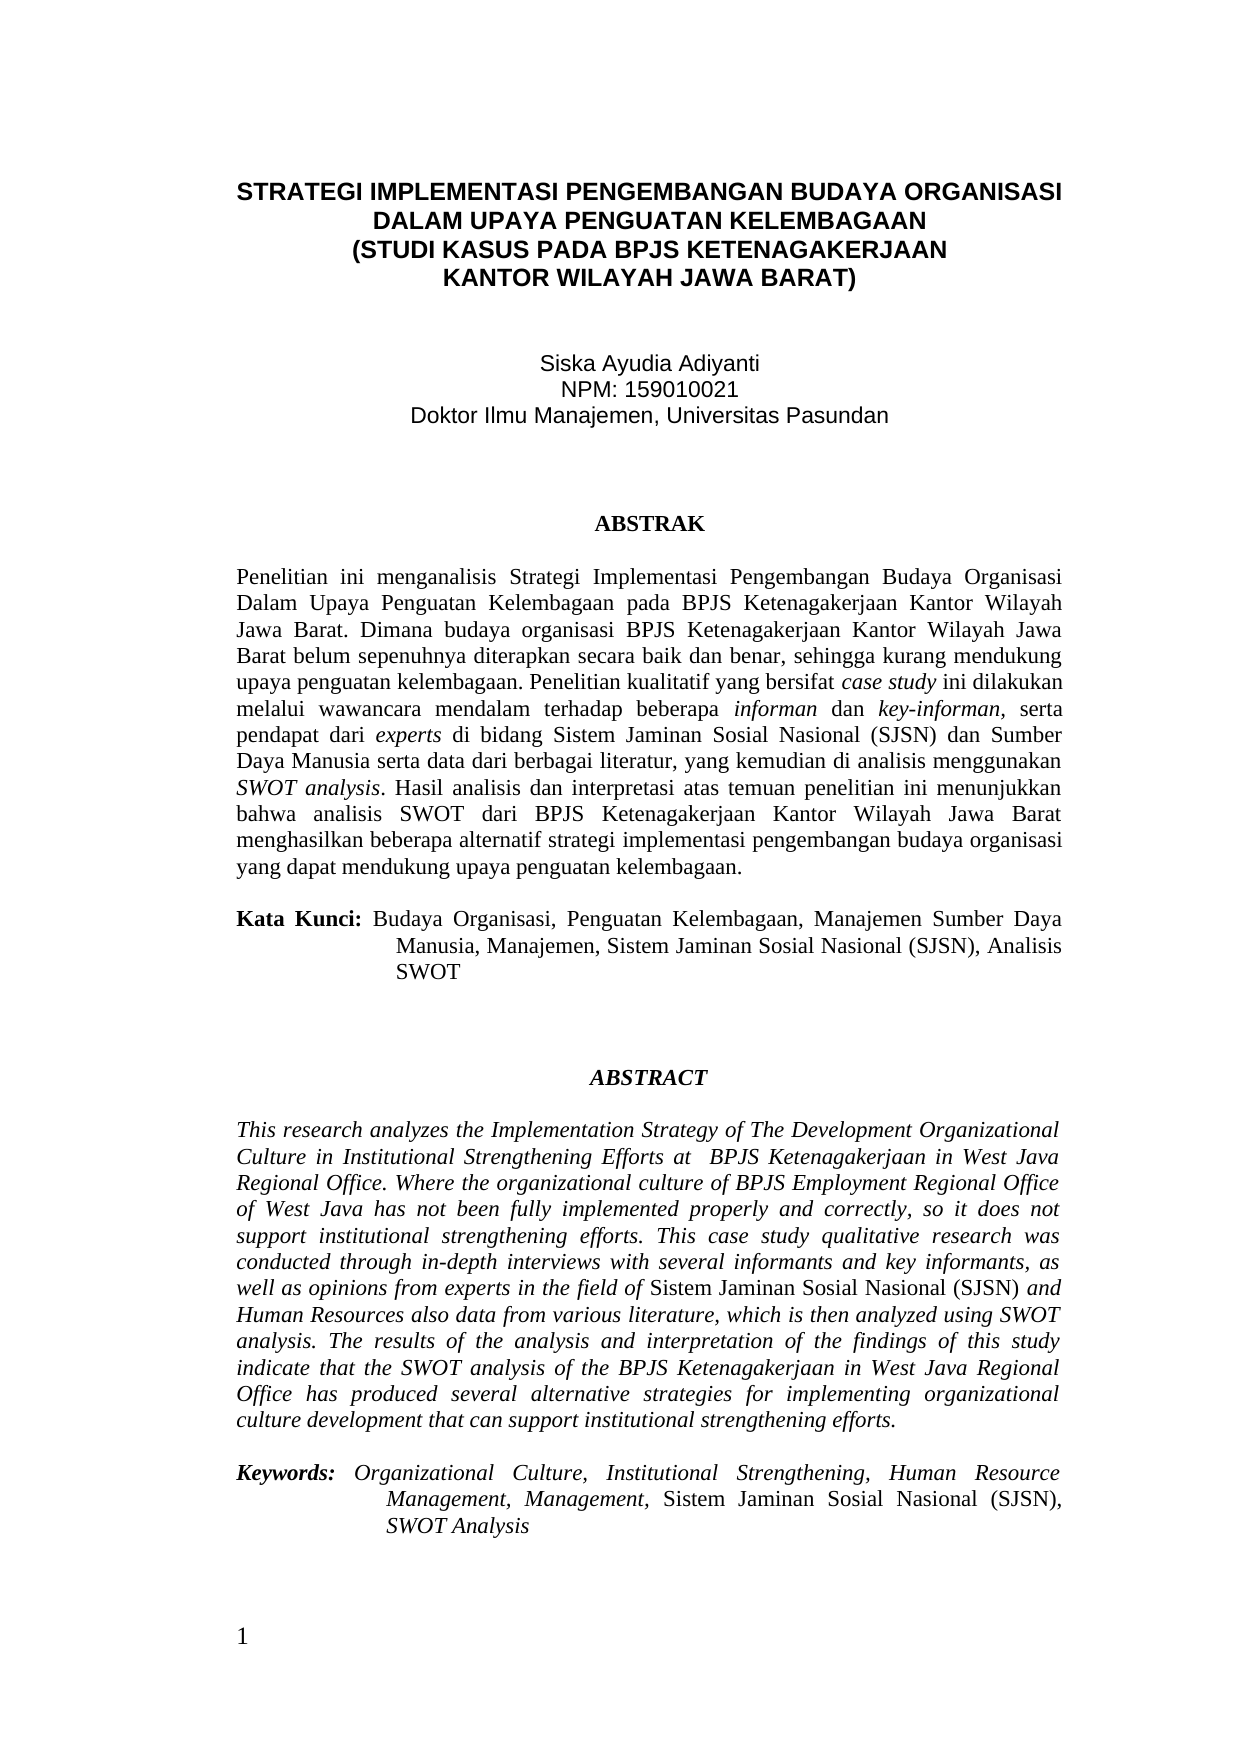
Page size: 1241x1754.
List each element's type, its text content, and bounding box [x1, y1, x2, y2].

text KANTOR WILAYAH JAWA BARAT) [236, 263, 1063, 292]
text (STUDI KASUS PADA BPJS KETENAGAKERJAAN [236, 235, 1063, 263]
text Kata Kunci: Budaya Organisasi, Penguatan Kelembagaan, Manajemen Sumber Daya Manusia, Manajemen, Sistem Jaminan Sosial Nasional (SJSN), Analisis SWOT [236, 906, 1063, 984]
text Doktor Ilmu Manajemen, Universitas Pasundan [236, 402, 1063, 429]
text ABSTRACT [236, 1064, 1063, 1090]
text Keywords: Organizational Culture, Institutional Strengthening, Human Resource Management, Management, Sistem Jaminan Sosial Nasional (SJSN), SWOT Analysis [236, 1459, 1063, 1538]
text STRATEGI IMPLEMENTASI PENGEMBANGAN BUDAYA ORGANISASI DALAM UPAYA PENGUATAN KELEMBAGAAN [236, 177, 1063, 235]
text Siska Ayudia Adiyanti [236, 350, 1063, 376]
text ABSTRAK [236, 510, 1063, 537]
text NPM: 159010021 [236, 376, 1063, 402]
text Penelitian ini menganalisis Strategi Implementasi Pengembangan Budaya Organisasi Dalam Upaya Penguatan Kelembagaan pada BPJS Ketenagakerjaan Kantor Wilayah Jawa Barat. Dimana budaya organisasi BPJS Ketenagakerjaan Kantor Wilayah Jawa Barat belum sepenuhnya diterapkan secara baik dan benar, sehingga kurang mendukung upaya penguatan kelembagaan. Penelitian kualitatif yang bersifat case study ini dilakukan melalui wawancara mendalam terhadap beberapa informan dan key-informan, serta pendapat dari experts di bidang Sistem Jaminan Sosial Nasional (SJSN) dan Sumber Daya Manusia serta data dari berbagai literatur, yang kemudian di analisis menggunakan SWOT analysis. Hasil analisis dan interpretasi atas temuan penelitian ini menunjukkan bahwa analisis SWOT dari BPJS Ketenagakerjaan Kantor Wilayah Jawa Barat menghasilkan beberapa alternatif strategi implementasi pengembangan budaya organisasi yang dapat mendukung upaya penguatan kelembagaan. [236, 563, 1063, 879]
text This research analyzes the Implementation Strategy of The Development Organizational Culture in Institutional Strengthening Efforts at BPJS Ketenagakerjaan in West Java Regional Office. Where the organizational culture of BPJS Employment Regional Office of West Java has not been fully implemented properly and correctly, so it does not support institutional strengthening efforts. This case study qualitative research was conducted through in-depth interviews with several informants and key informants, as well as opinions from experts in the field of Sistem Jaminan Sosial Nasional (SJSN) and Human Resources also data from various literature, which is then analyzed using SWOT analysis. The results of the analysis and interpretation of the findings of this study indicate that the SWOT analysis of the BPJS Ketenagakerjaan in West Java Regional Office has produced several alternative strategies for implementing organizational culture development that can support institutional strengthening efforts. [236, 1116, 1063, 1433]
